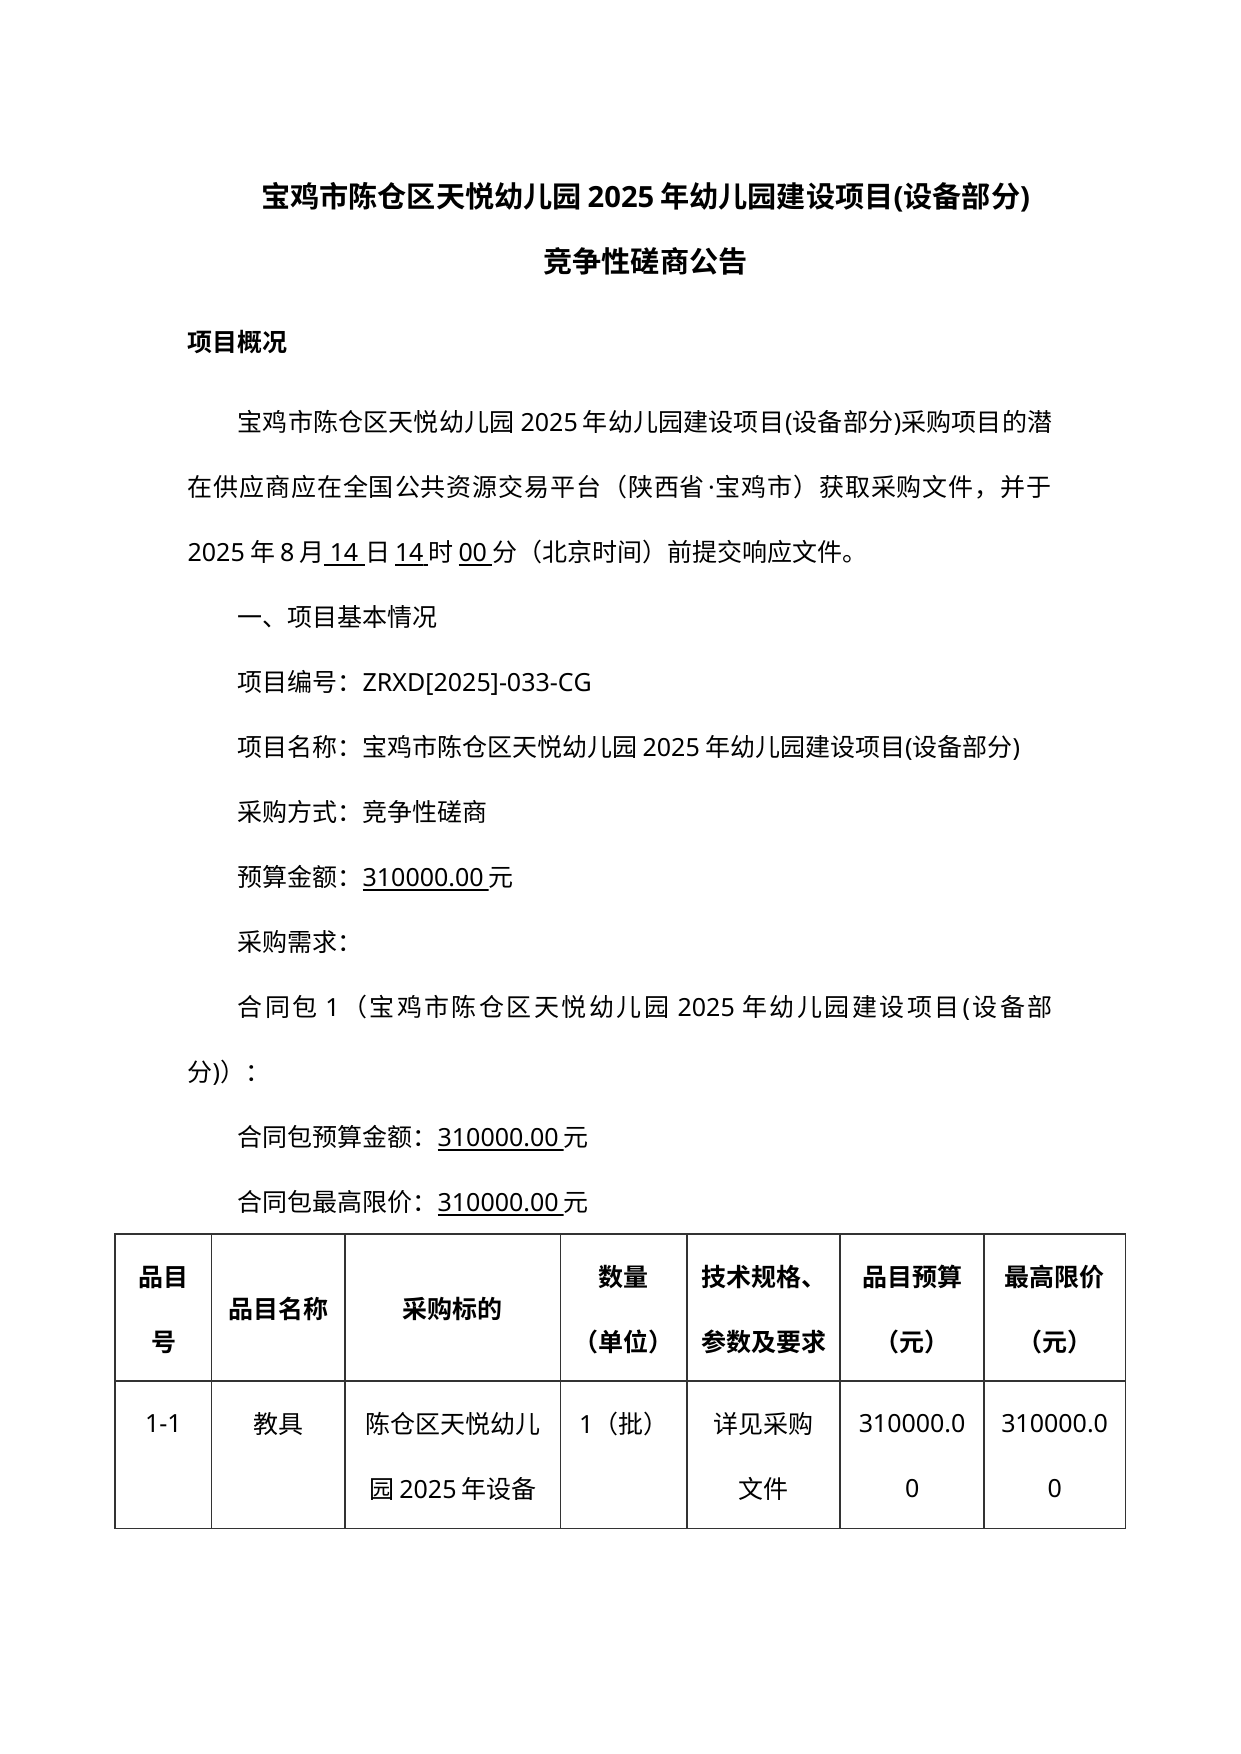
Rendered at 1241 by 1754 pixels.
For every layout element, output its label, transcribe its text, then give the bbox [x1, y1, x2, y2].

list 预算金额：310000.00元 [187, 843, 1053, 908]
table_header 品目号 [116, 1235, 211, 1380]
list 项目名称：宝鸡市陈仓区天悦幼儿园2025年幼儿园建设项目(设备部分) [187, 713, 1053, 778]
table_header 最高限价（元） [985, 1235, 1125, 1380]
table_header 技术规格、参数及要求 [688, 1235, 839, 1380]
text 宝鸡市陈仓区天悦幼儿园2025年幼儿园建设项目(设备部分) [187, 162, 1053, 227]
text 竞争性磋商公告 [187, 227, 1053, 292]
list 合同包最高限价：310000.00元 [187, 1168, 1053, 1233]
table_cell 陈仓区天悦幼儿园2025年设备购置玩教具4批 [346, 1382, 560, 1528]
table_cell 1（批） [561, 1382, 686, 1528]
list 项目编号：ZRXD[2025]-033-CG [187, 648, 1053, 713]
list 合同包预算金额：310000.00元 [187, 1103, 1053, 1168]
table_cell 310000.00 [985, 1382, 1125, 1528]
list 一、项目基本情况 [187, 583, 1053, 648]
list 宝鸡市陈仓区天悦幼儿园2025年幼儿园建设项目(设备部分)采购项目的潜在供应商应在全国公共资源交易平台（陕西省·宝鸡市）获取采购文件，并于2025年8月 14 日14时00分（北京时间）前提交响应文件。 [187, 388, 1053, 583]
table_header 数量 （单位） [561, 1235, 686, 1380]
table_cell 详见采购 文件 [688, 1382, 839, 1528]
list 采购需求： [187, 908, 1053, 973]
table_cell 教具 [212, 1382, 344, 1528]
table_cell 310000.00 [841, 1382, 983, 1528]
table_header 品目预算（元） [841, 1235, 983, 1380]
table_header 品目名称 [212, 1235, 344, 1380]
list 合同包1（宝鸡市陈仓区天悦幼儿园2025年幼儿园建设项目(设备部分)）： [187, 973, 1053, 1103]
table_header 采购标的 [346, 1235, 560, 1380]
table_cell 1-1 [116, 1382, 211, 1528]
list 采购方式：竞争性磋商 [187, 778, 1053, 843]
subtitle 项目概况 [187, 308, 1053, 373]
